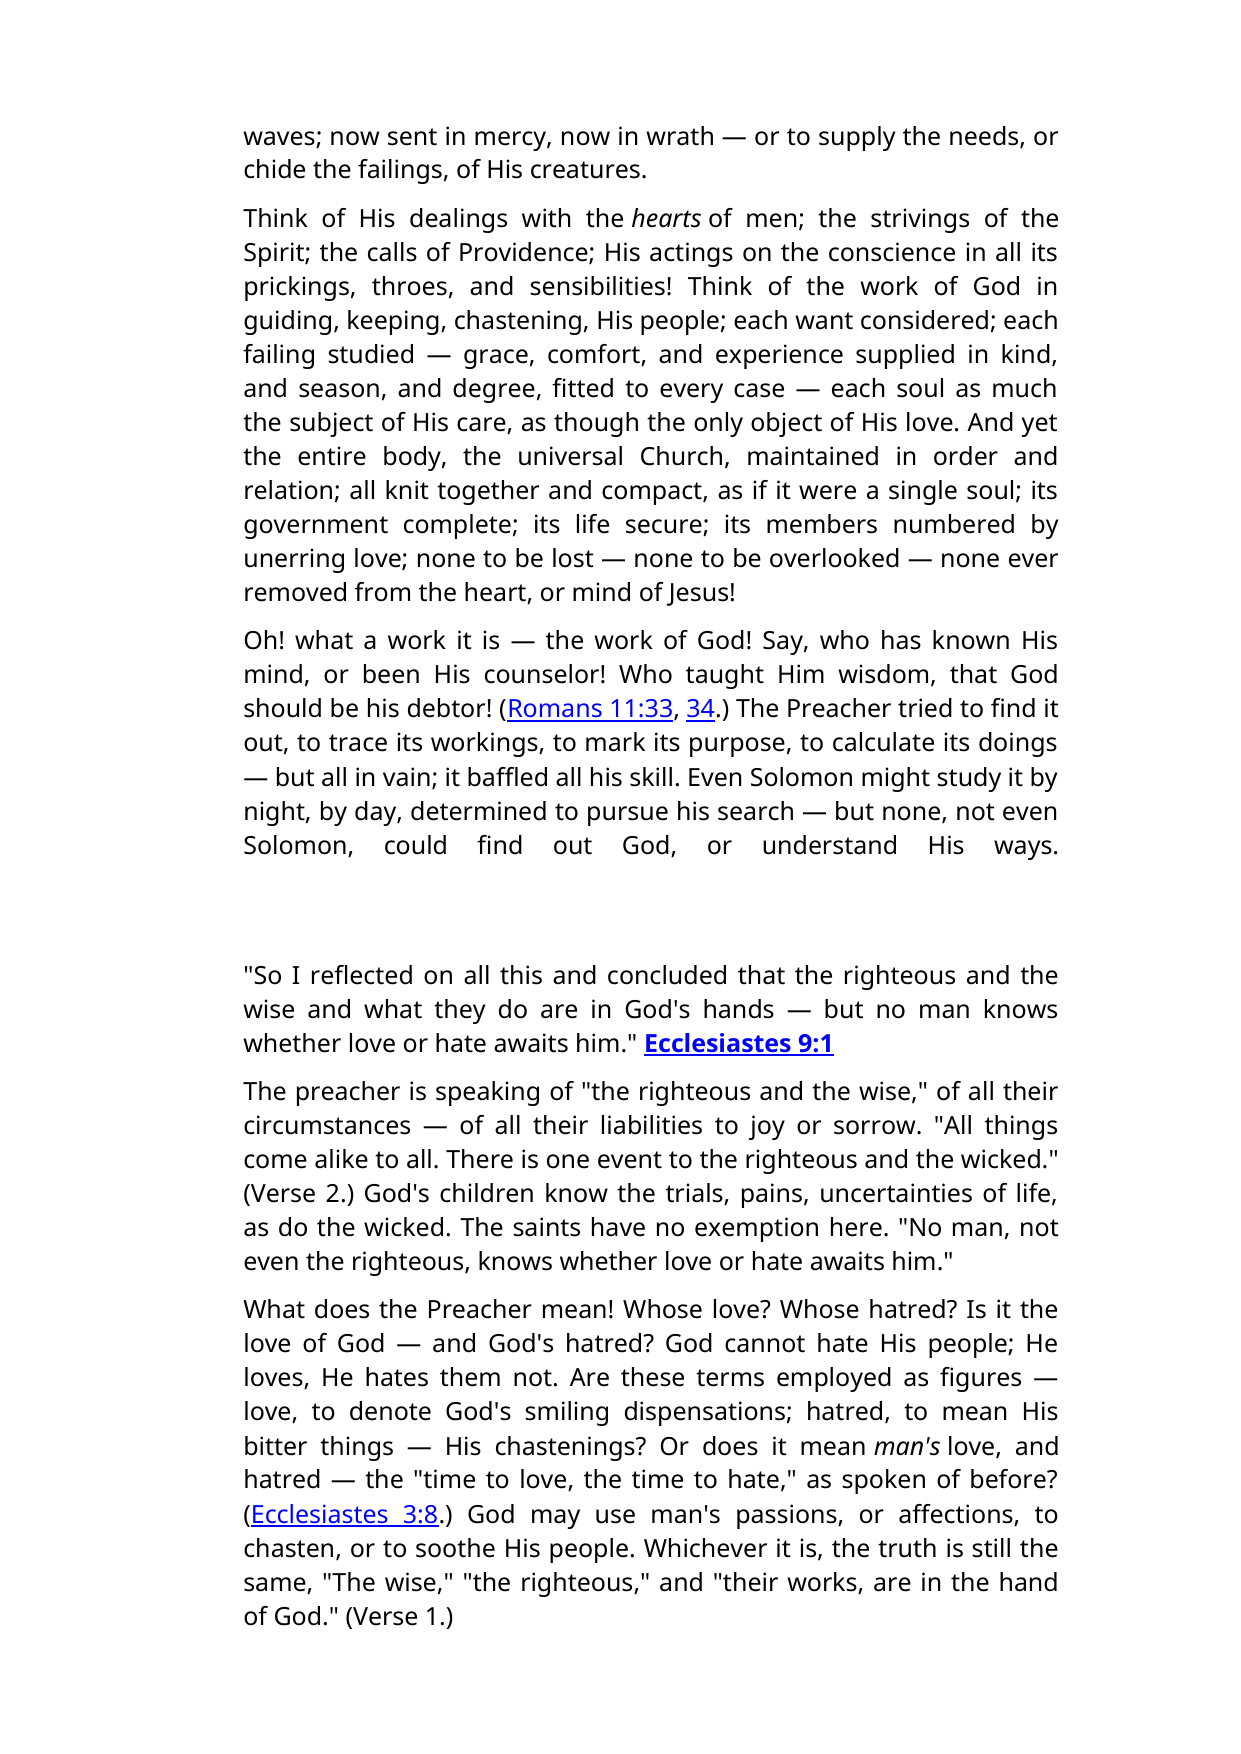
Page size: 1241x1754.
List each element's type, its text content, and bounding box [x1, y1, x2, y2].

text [243, 118, 1059, 186]
text Oh! what a work it is — the work of God! Say, who has known His mind, or been His counselor! Who taught Him wisdom, that God should be his debtor! (Romans 11:33, 34.) The Preacher tried to find it out, to trace its workings, to mark its purpose, to calculate its doings — but all in vain; it baffled all his skill. Even Solomon might study it by night, by day, determined to pursue his search — but none, not even Solomon, could find out God, or understand His ways. [243, 623, 1059, 895]
text What does the Preacher mean! Whose love? Whose hatred? Is it the love of God — and God's hatred? God cannot hate His people; He loves, He hates them not. Are these terms employed as figures — love, to denote God's smiling dispensations; hatred, to mean His bitter things — His chastenings? Or does it mean man's love, and hatred — the "time to love, the time to hate," as spoken of before? (Ecclesiastes 3:8.) God may use man's passions, or affections, to chasten, or to soothe His people. Whichever it is, the truth is still the same, "The wise," "the righteous," and "their works, are in the hand of God." (Verse 1.) [243, 1292, 1059, 1632]
text "So I reflected on all this and concluded that the righteous and the wise and what they do are in God's hands — but no man knows whether love or hate awaits him." Ecclesiastes 9:1 [243, 957, 1059, 1059]
text Think of His dealings with the hearts of men; the strivings of the Spirit; the calls of Providence; His actings on the conscience in all its prickings, throes, and sensibilities! Think of the work of God in guiding, keeping, chastening, His people; each want considered; each failing studied — grace, comfort, and experience supplied in kind, and season, and degree, fitted to every case — each soul as much the subject of His care, as though the only object of His love. And yet the entire body, the universal Church, maintained in order and relation; all knit together and compact, as if it were a single soul; its government complete; its life secure; its members numbered by unerring love; none to be lost — none to be overlooked — none ever removed from the heart, or mind of Jesus! [243, 200, 1059, 609]
text The preacher is speaking of "the righteous and the wise," of all their circumstances — of all their liabilities to joy or sorrow. "All things come alike to all. There is one event to the righteous and the wicked." (Verse 2.) God's children know the trials, pains, uncertainties of life, as do the wicked. The saints have no exemption here. "No man, not even the righteous, knows whether love or hate awaits him." [243, 1073, 1059, 1278]
